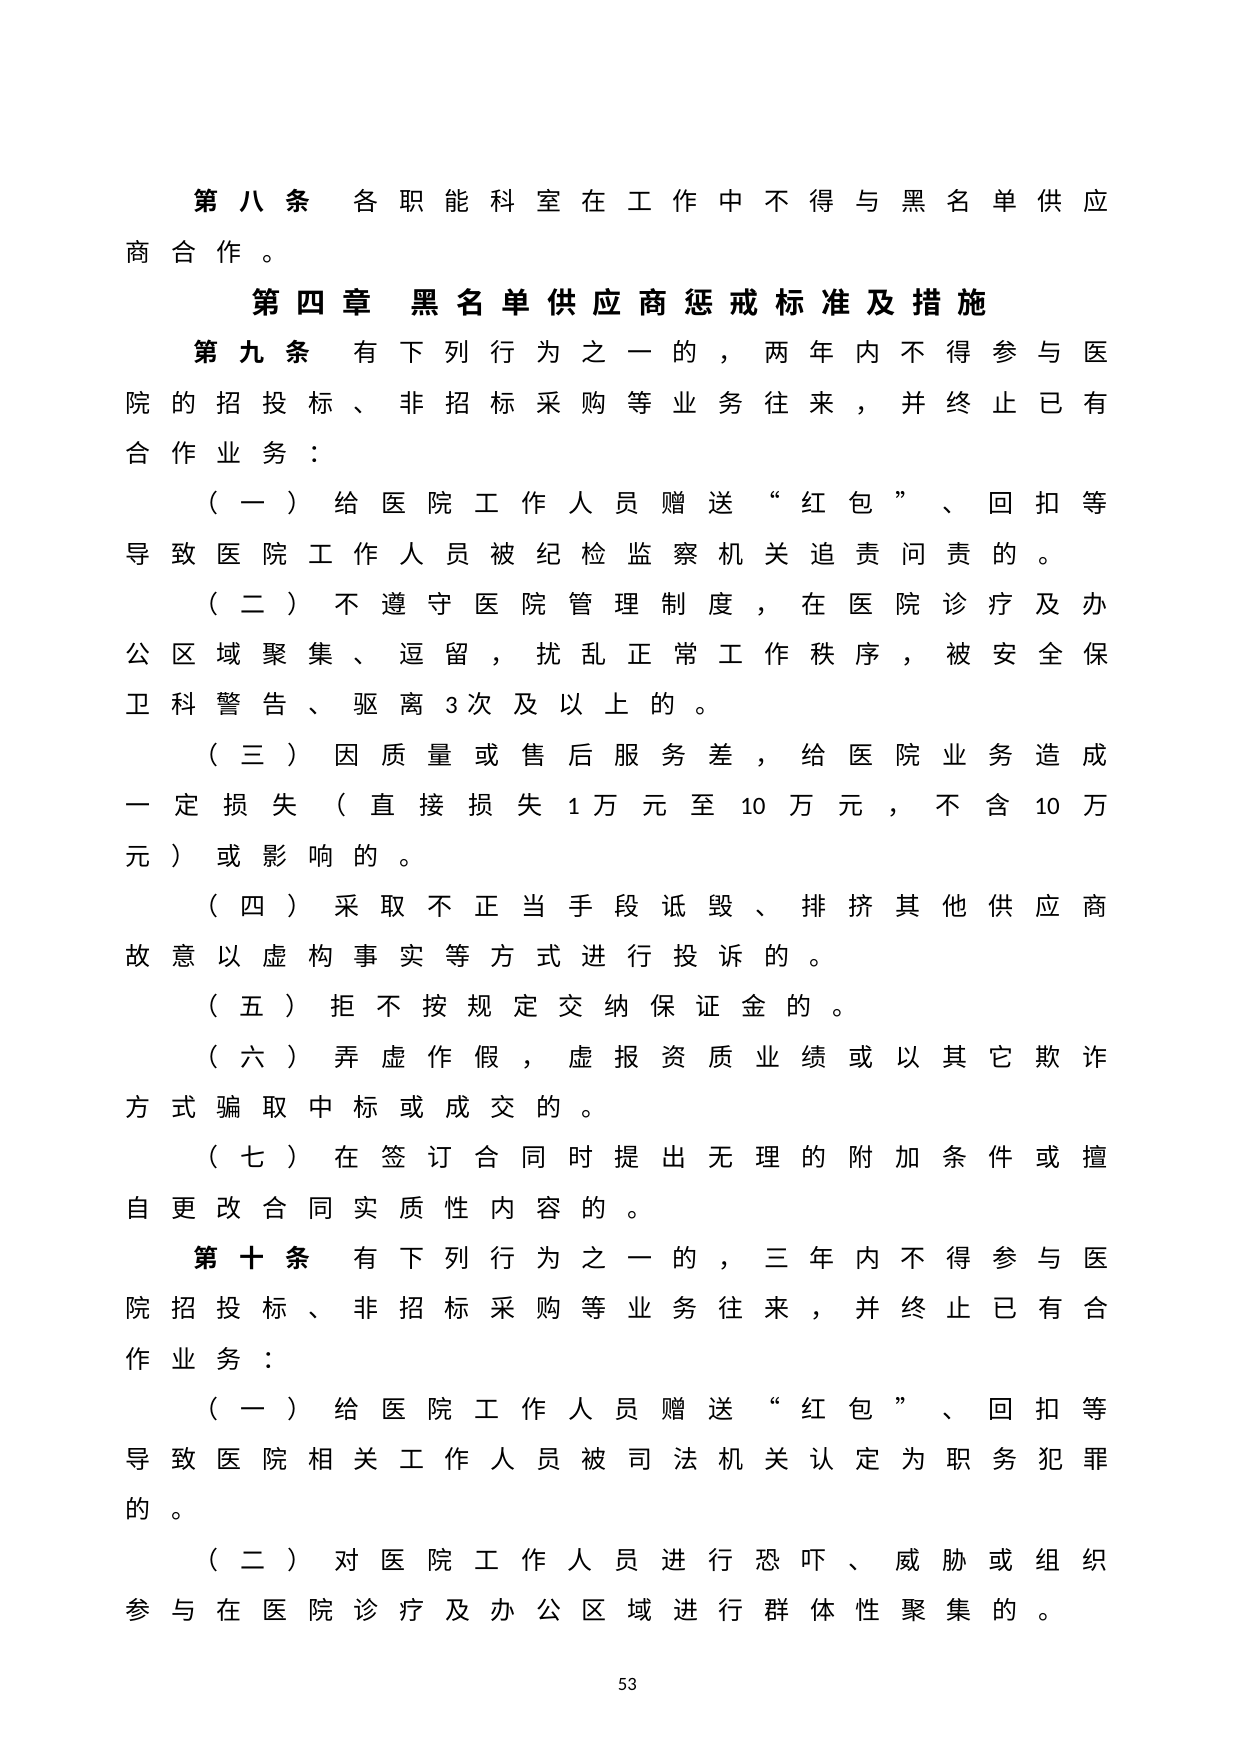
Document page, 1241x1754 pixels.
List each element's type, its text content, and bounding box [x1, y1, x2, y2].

text （六）弄虚作假，虚报资质业绩或以其它欺诈方式骗取中标或成交的。 [125, 1030, 1129, 1131]
text （二）对医院工作人员进行恐吓、威胁或组织、参与在医院诊疗及办公区域进行群体性聚集的。 [125, 1533, 1129, 1634]
text 第四章 黑名单供应商惩戒标准及措施 [125, 276, 1129, 326]
text 第十条 有下列行为之一的，三年内不得参与医院招投标、非招标采购等业务往来，并终止已有合作业务： [125, 1231, 1129, 1382]
text （四）采取不正当手段诋毁、排挤其他供应商，故意以虚构事实等方式进行投诉的。 [125, 879, 1129, 980]
text （一）给医院工作人员赠送“红包”、回扣等，导致医院相关工作人员被司法机关认定为职务犯罪的。 [125, 1382, 1129, 1533]
text （二）不遵守医院管理制度，在医院诊疗及办公区域聚集、逗留，扰乱正常工作秩序，被安全保卫科警告、驱离3次及以上的。 [125, 577, 1129, 728]
text （五）拒不按规定交纳保证金的。 [125, 980, 1129, 1030]
text （七）在签订合同时提出无理的附加条件或擅自更改合同实质性内容的。 [125, 1131, 1129, 1231]
text 第九条 有下列行为之一的，两年内不得参与医院的招投标、非招标采购等业务往来，并终止已有合作业务： [125, 326, 1129, 477]
text （一）给医院工作人员赠送“红包”、回扣等，导致医院工作人员被纪检监察机关追责问责的。 [125, 477, 1129, 577]
text 第八条 各职能科室在工作中不得与黑名单供应商合作。 [125, 175, 1129, 276]
text （三）因质量或售后服务差，给医院业务造成一定损失（直接损失1万元至10万元，不含10万元）或影响的。 [125, 728, 1129, 879]
